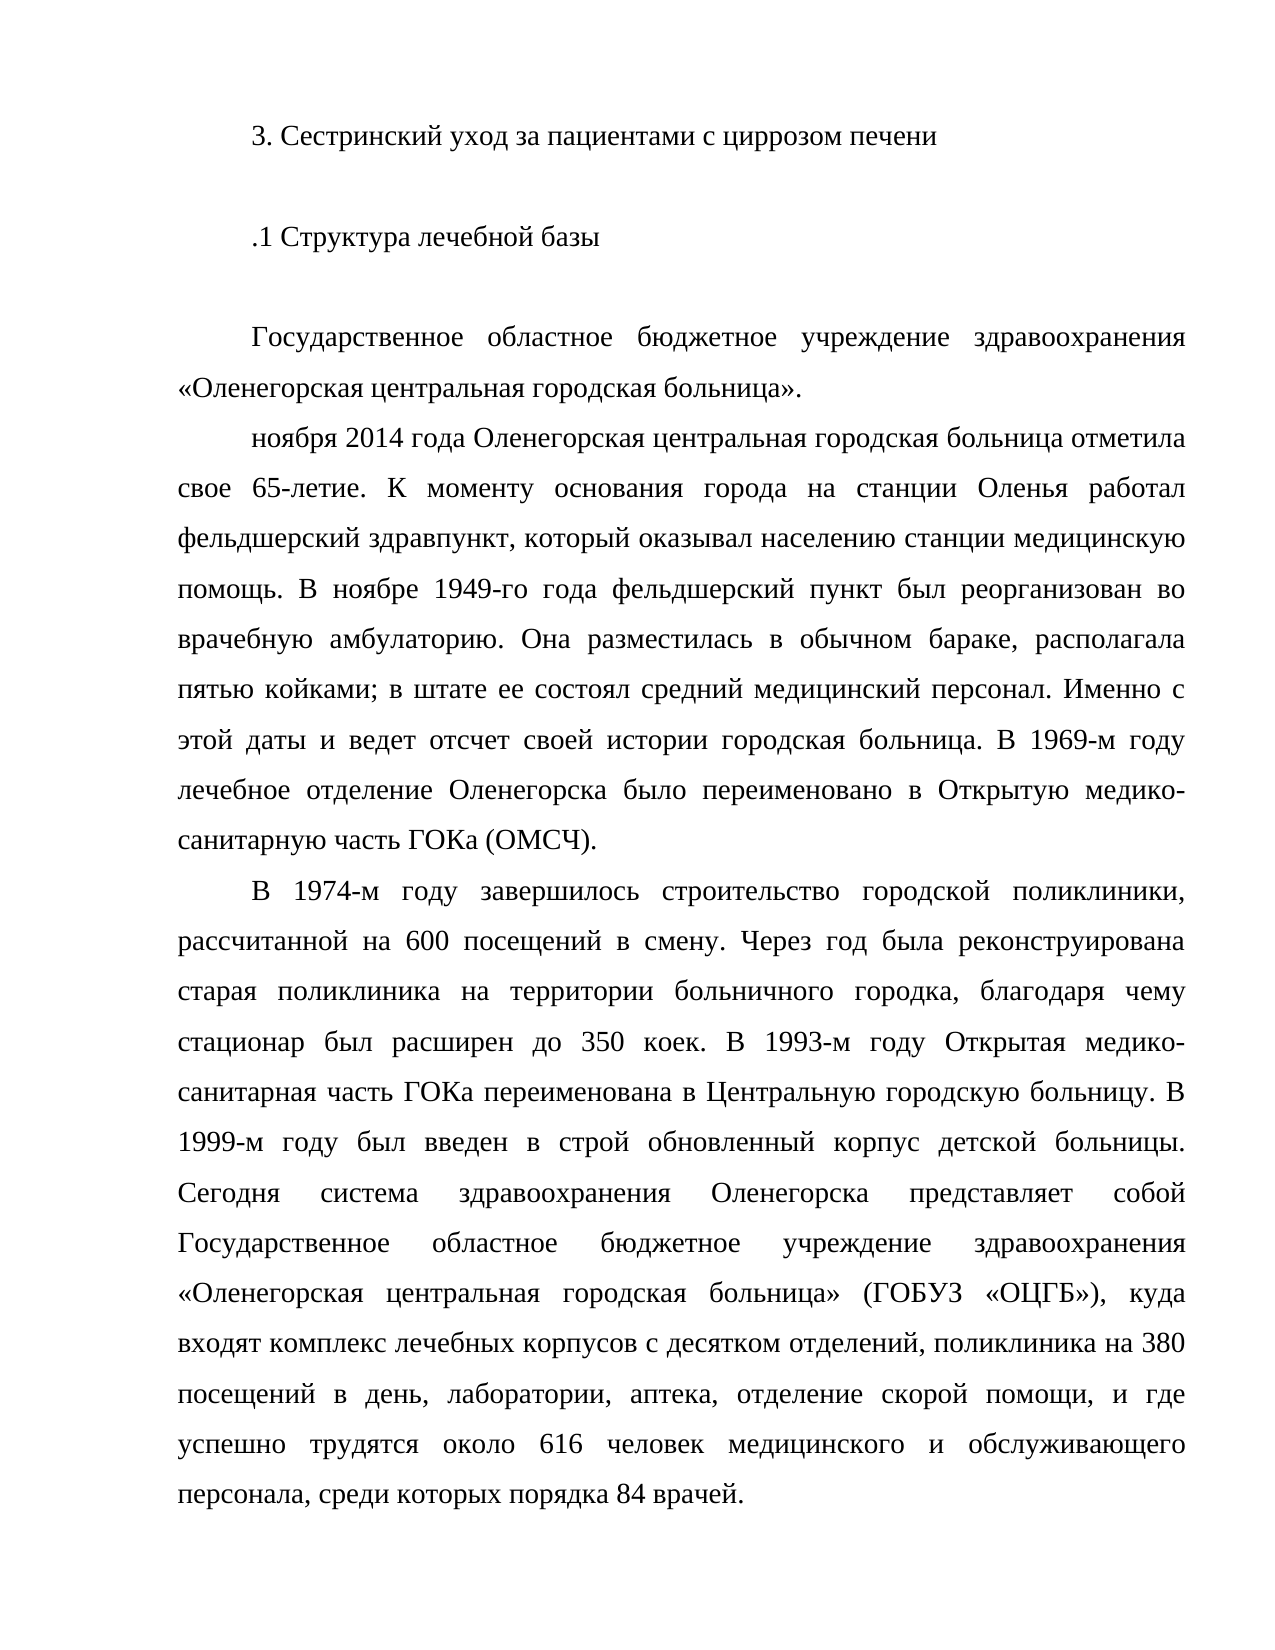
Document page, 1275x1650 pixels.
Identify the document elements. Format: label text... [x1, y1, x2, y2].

text 3. Сестринский уход за пациентами с циррозом печени [177, 118, 1186, 152]
text Государственное областное бюджетное учреждение здравоохранения «Оленегорская центральная городская больница». [177, 319, 1186, 403]
text ноября 2014 года Оленегорская центральная городская больница отметила свое 65-летие. К моменту основания города на станции Оленья работал фельдшерский здравпункт, который оказывал населению станции медицинскую помощь. В ноябре 1949-го года фельдшерский пункт был реорганизован во врачебную амбулаторию. Она разместилась в обычном бараке, располагала пятью койками; в штате ее состоял средний медицинский персонал. Именно с этой даты и ведет отсчет своей истории городская больница. В 1969-м году лечебное отделение Оленегорска было переименовано в Открытую медико-санитарную часть ГОКа (ОМСЧ). [177, 420, 1186, 856]
text В 1974-м году завершилось строительство городской поликлиники, рассчитанной на 600 посещений в смену. Через год была реконструирована старая поликлиника на территории больничного городка, благодаря чему стационар был расширен до 350 коек. В 1993-м году Открытая медико-санитарная часть ГОКа переименована в Центральную городскую больницу. В 1999-м году был введен в строй обновленный корпус детской больницы. Сегодня система здравоохранения Оленегорска представляет собой Государственное областное бюджетное учреждение здравоохранения «Оленегорская центральная городская больница» (ГОБУЗ «ОЦГБ»), куда входят комплекс лечебных корпусов с десятком отделений, поликлиника на 380 посещений в день, лаборатории, аптека, отделение скорой помощи, и где успешно трудятся около 616 человек медицинского и обслуживающего персонала, среди которых порядка 84 врачей. [177, 873, 1186, 1510]
text .1 Структура лечебной базы [177, 219, 1186, 252]
